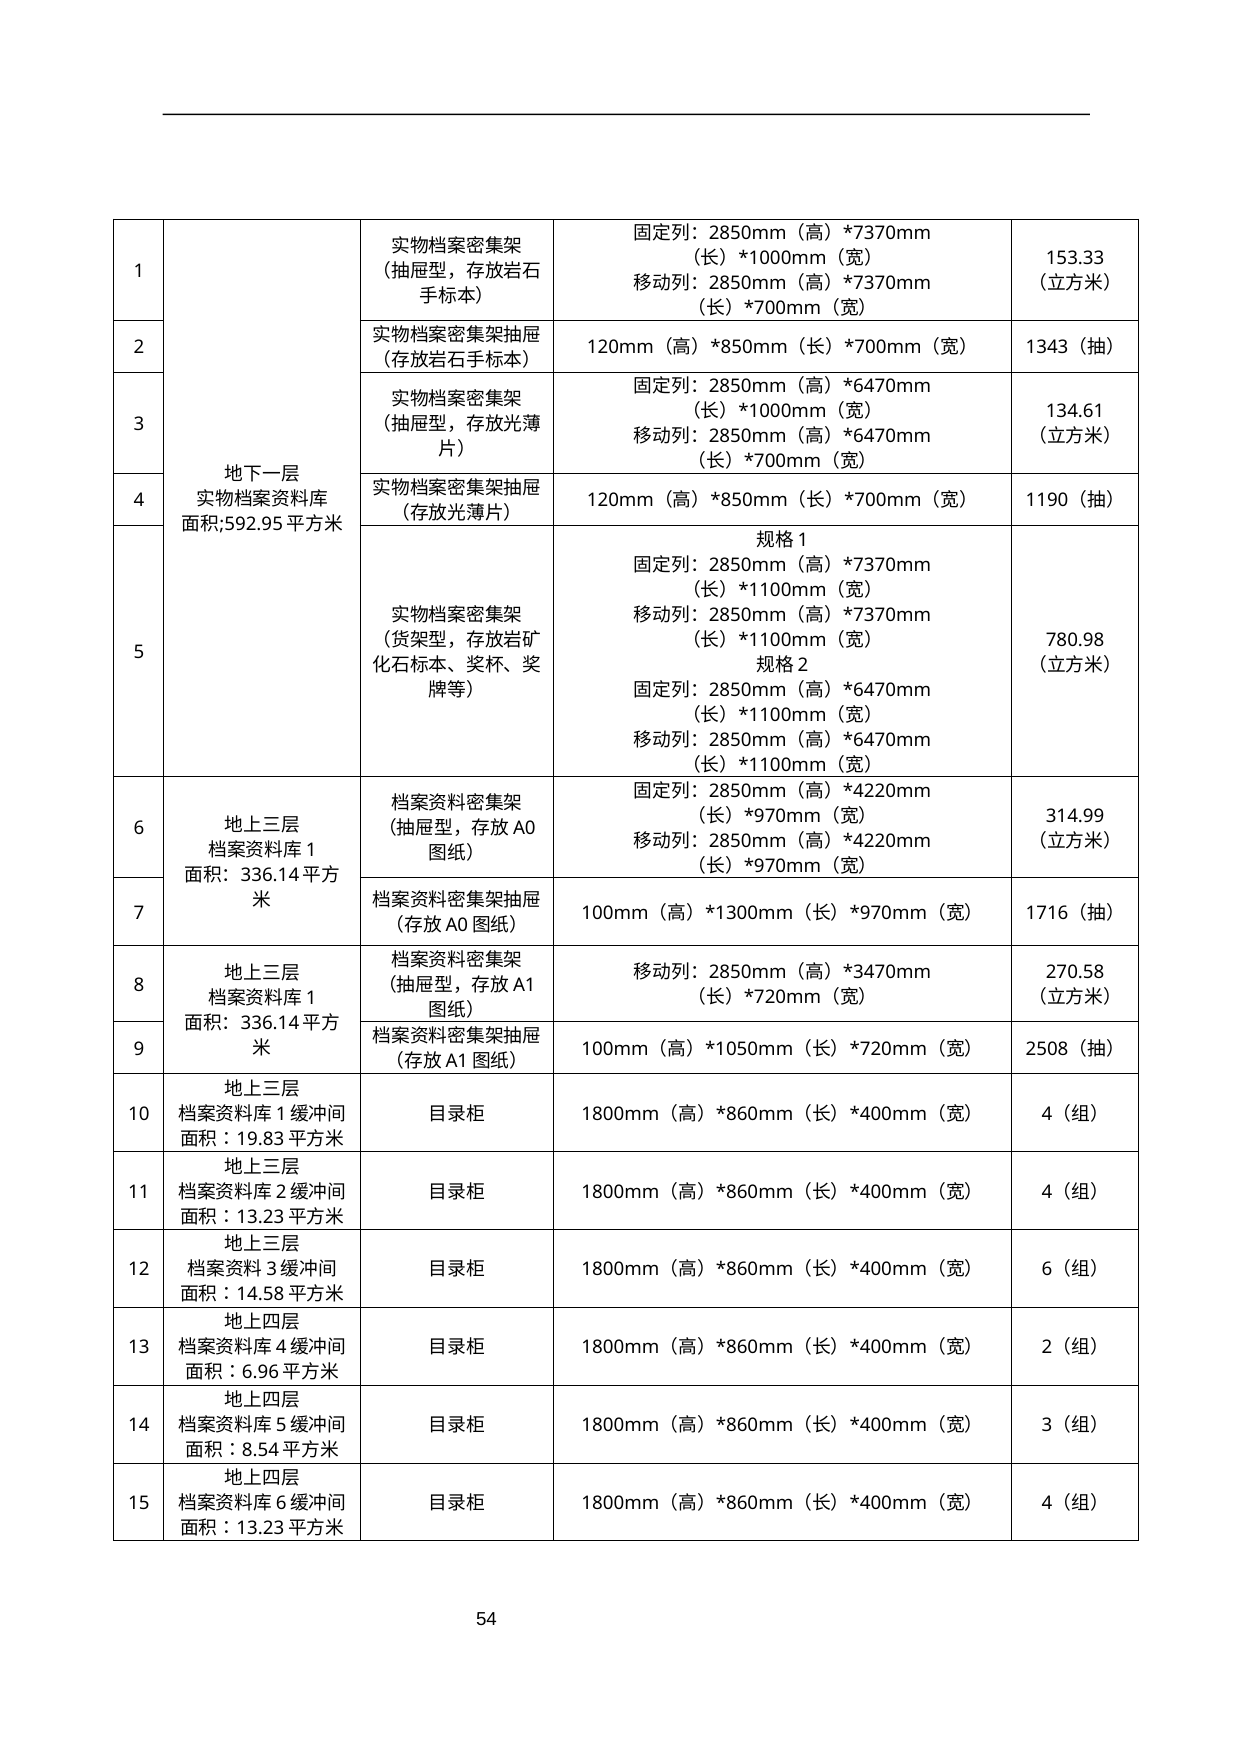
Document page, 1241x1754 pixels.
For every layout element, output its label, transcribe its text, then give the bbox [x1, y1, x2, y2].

table_cell 100mm（高）*1300mm（长）*970mm（宽） [554, 878, 1011, 945]
table_cell 实物档案密集架 （抽屉型，存放光薄片） [361, 373, 553, 473]
table_cell 1800mm（高）*860mm（长）*400mm（宽） [554, 1308, 1011, 1384]
table_cell 4（组） [1012, 1152, 1138, 1229]
table_cell 1716（抽） [1012, 878, 1138, 945]
table_cell 1800mm（高）*860mm（长）*400mm（宽） [554, 1230, 1011, 1307]
table_cell 档案资料密集架 （抽屉型，存放A0图纸） [361, 777, 553, 877]
table_cell 120mm（高）*850mm（长）*700mm（宽） [554, 474, 1011, 525]
table_cell 目录柜 [361, 1308, 553, 1384]
table_cell 档案资料密集架 （抽屉型，存放A1图纸） [361, 946, 553, 1021]
table_cell 11 [114, 1152, 163, 1229]
table_cell 地上四层 档案资料库6缓冲间 面积：13.23平方米 [164, 1464, 360, 1540]
table_cell 1343（抽） [1012, 321, 1138, 372]
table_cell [554, 1464, 1011, 1540]
table_cell 9 [114, 1022, 163, 1073]
table_cell 1800mm（高）*860mm（长）*400mm（宽） [554, 1152, 1011, 1229]
table_cell 5 [114, 526, 163, 776]
table_cell 134.61 （立方米） [1012, 373, 1138, 473]
table_cell 地上四层 档案资料库5缓冲间 面积：8.54平方米 [164, 1386, 360, 1462]
table_cell 3 [114, 373, 163, 473]
table_cell 固定列：2850mm（高）*4220mm（长）*970mm（宽） 移动列：2850mm（高）*4220mm（长）*970mm（宽） [554, 777, 1011, 877]
table_cell 1800mm（高）*860mm（长）*400mm（宽） [554, 1074, 1011, 1151]
table_cell 100mm（高）*1050mm（长）*720mm（宽） [554, 1022, 1011, 1073]
table_cell 地上三层 档案资料库1缓冲间 面积：19.83平方米 [164, 1074, 360, 1151]
table_cell 153.33 （立方米） [1012, 220, 1138, 319]
table_cell 档案资料密集架抽屉 （存放A0图纸） [361, 878, 553, 945]
table_cell 13 [114, 1308, 163, 1384]
table_cell 地上三层 档案资料库2缓冲间 面积：13.23平方米 [164, 1152, 360, 1229]
table_cell 地上三层 档案资料库1 面积：336.14平方米 [164, 946, 360, 1073]
table_cell 1800mm（高）*860mm（长）*400mm（宽） [554, 1386, 1011, 1462]
table_cell 14 [114, 1386, 163, 1462]
table_cell 10 [114, 1074, 163, 1151]
table_cell 档案资料密集架抽屉 （存放A1图纸） [361, 1022, 553, 1073]
table_cell 目录柜 [361, 1230, 553, 1307]
table_cell 8 [114, 946, 163, 1021]
table_cell 1190（抽） [1012, 474, 1138, 525]
table_cell 2 [114, 321, 163, 372]
table_cell 6（组） [1012, 1230, 1138, 1307]
table_cell 地上四层 档案资料库4缓冲间 面积：6.96平方米 [164, 1308, 360, 1384]
table_cell 2（组） [1012, 1308, 1138, 1384]
table_cell 地下一层 实物档案资料库 面积;592.95平方米 [164, 220, 360, 776]
table_cell 314.99 （立方米） [1012, 777, 1138, 877]
table_cell 地上三层 档案资料库1 面积：336.14平方米 [164, 777, 360, 945]
table_cell 4（组） [1012, 1464, 1138, 1540]
table_cell 6 [114, 777, 163, 877]
table_cell 目录柜 [361, 1386, 553, 1462]
table_cell 目录柜 [361, 1464, 553, 1540]
table_cell 移动列：2850mm（高）*3470mm（长）*720mm（宽） [554, 946, 1011, 1021]
table_cell 12 [114, 1230, 163, 1307]
table_cell 4（组） [1012, 1074, 1138, 1151]
table_cell 15 [114, 1464, 163, 1540]
table_cell 固定列：2850mm（高）*6470mm（长）*1000mm（宽） 移动列：2850mm（高）*6470mm（长）*700mm（宽） [554, 373, 1011, 473]
table_cell 地上三层 档案资料3缓冲间 面积：14.58平方米 [164, 1230, 360, 1307]
table_cell 目录柜 [361, 1152, 553, 1229]
table_cell 实物档案密集架抽屉 （存放岩石手标本） [361, 321, 553, 372]
table_cell 1 [114, 220, 163, 319]
table_cell 270.58 （立方米） [1012, 946, 1138, 1021]
table_cell 780.98 （立方米） [1012, 526, 1138, 776]
table_cell 7 [114, 878, 163, 945]
table_cell 规格1 固定列：2850mm（高）*7370mm（长）*1100mm（宽） 移动列：2850mm（高）*7370mm（长）*1100mm（宽） 规格2 固定列：2850mm（高）*6470mm（长）*1100mm（宽） 移动列：2850mm（高）*6470mm（长）*1100mm（宽） [554, 526, 1011, 776]
table_cell 实物档案密集架 （货架型，存放岩矿化石标本、奖杯、奖牌等） [361, 526, 553, 776]
table_cell 3（组） [1012, 1386, 1138, 1462]
table_cell 目录柜 [361, 1074, 553, 1151]
table_cell 120mm（高）*850mm（长）*700mm（宽） [554, 321, 1011, 372]
table_cell 固定列：2850mm（高）*7370mm（长）*1000mm（宽） 移动列：2850mm（高）*7370mm（长）*700mm（宽） [554, 220, 1011, 319]
table_cell 2508（抽） [1012, 1022, 1138, 1073]
table_cell 实物档案密集架抽屉 （存放光薄片） [361, 474, 553, 525]
table_cell 4 [114, 474, 163, 525]
table_cell 实物档案密集架 （抽屉型，存放岩石手标本） [361, 220, 553, 319]
